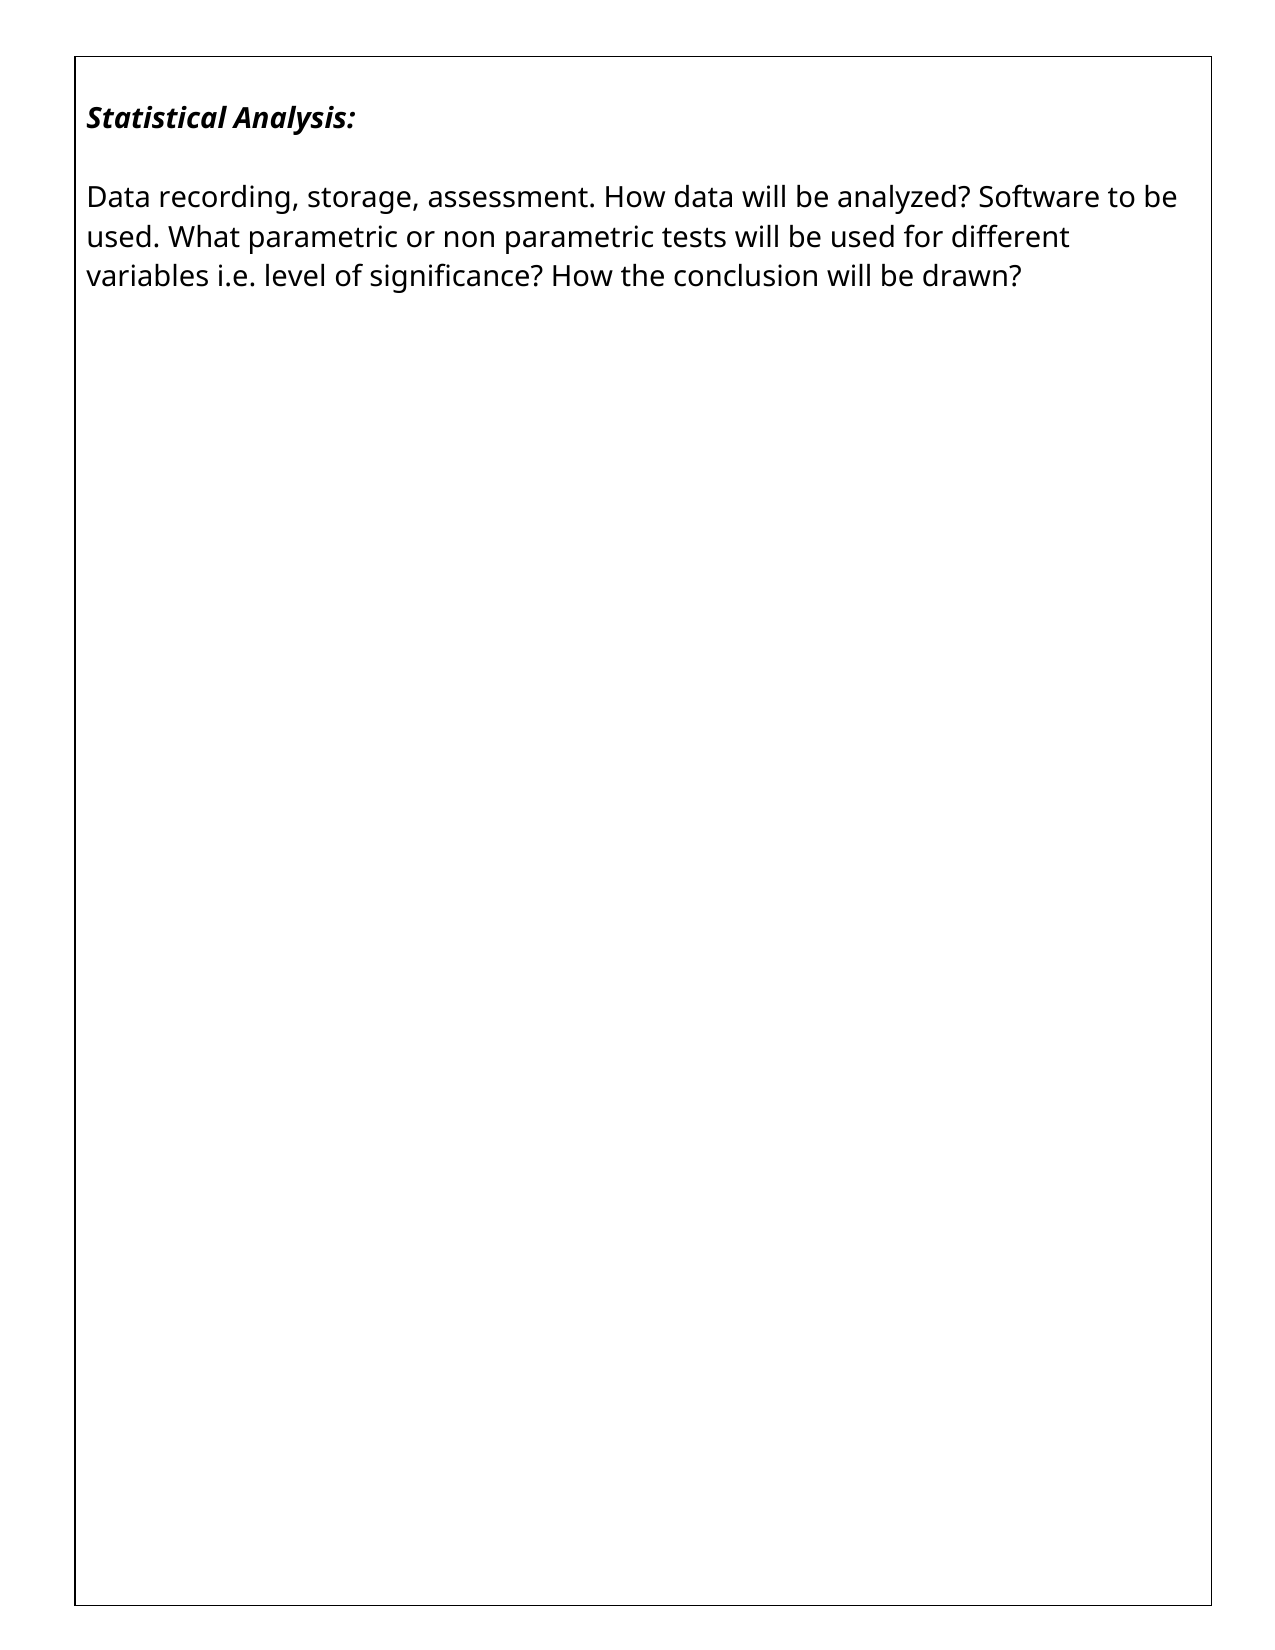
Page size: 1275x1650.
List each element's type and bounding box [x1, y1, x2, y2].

table_cell [76, 57, 1211, 1605]
